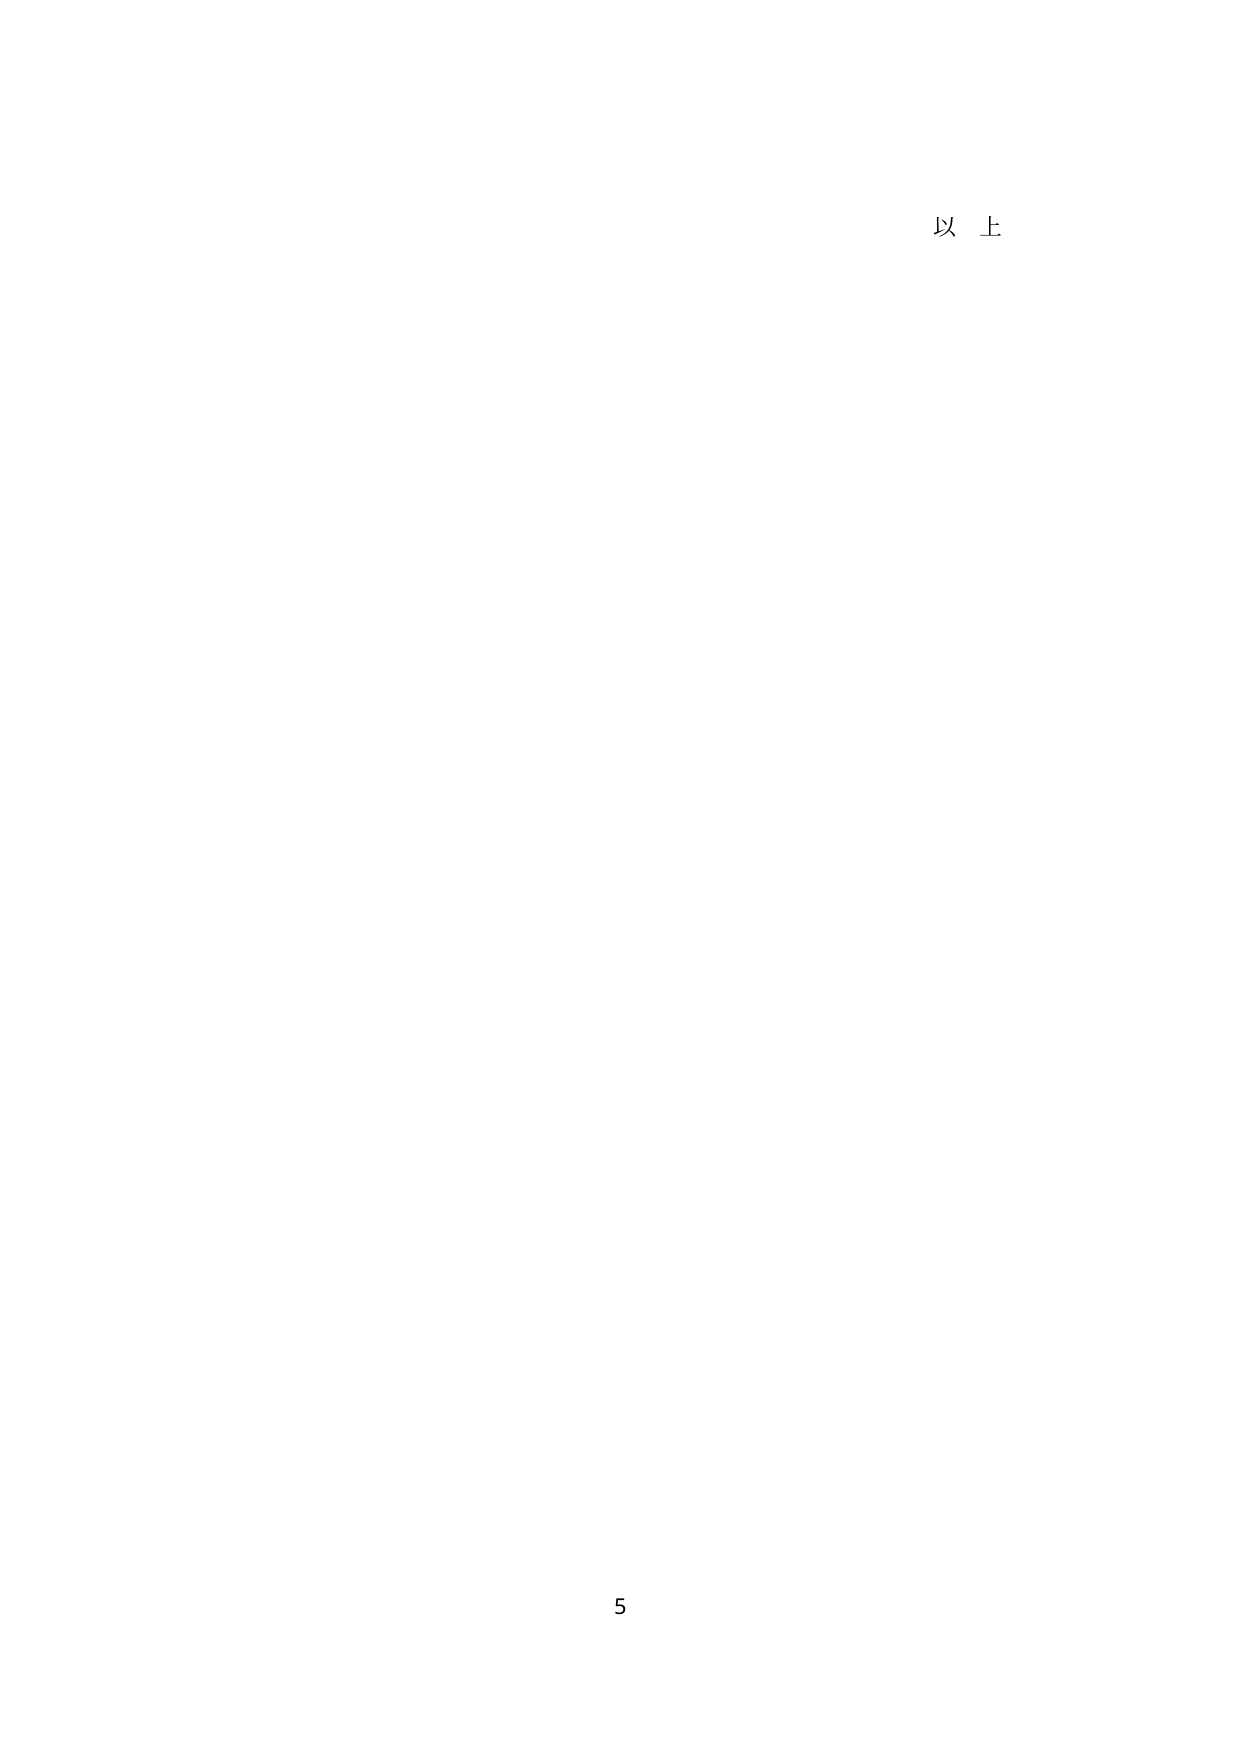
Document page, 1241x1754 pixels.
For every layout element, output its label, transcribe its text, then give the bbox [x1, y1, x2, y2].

text 以 上 [177, 207, 1063, 244]
